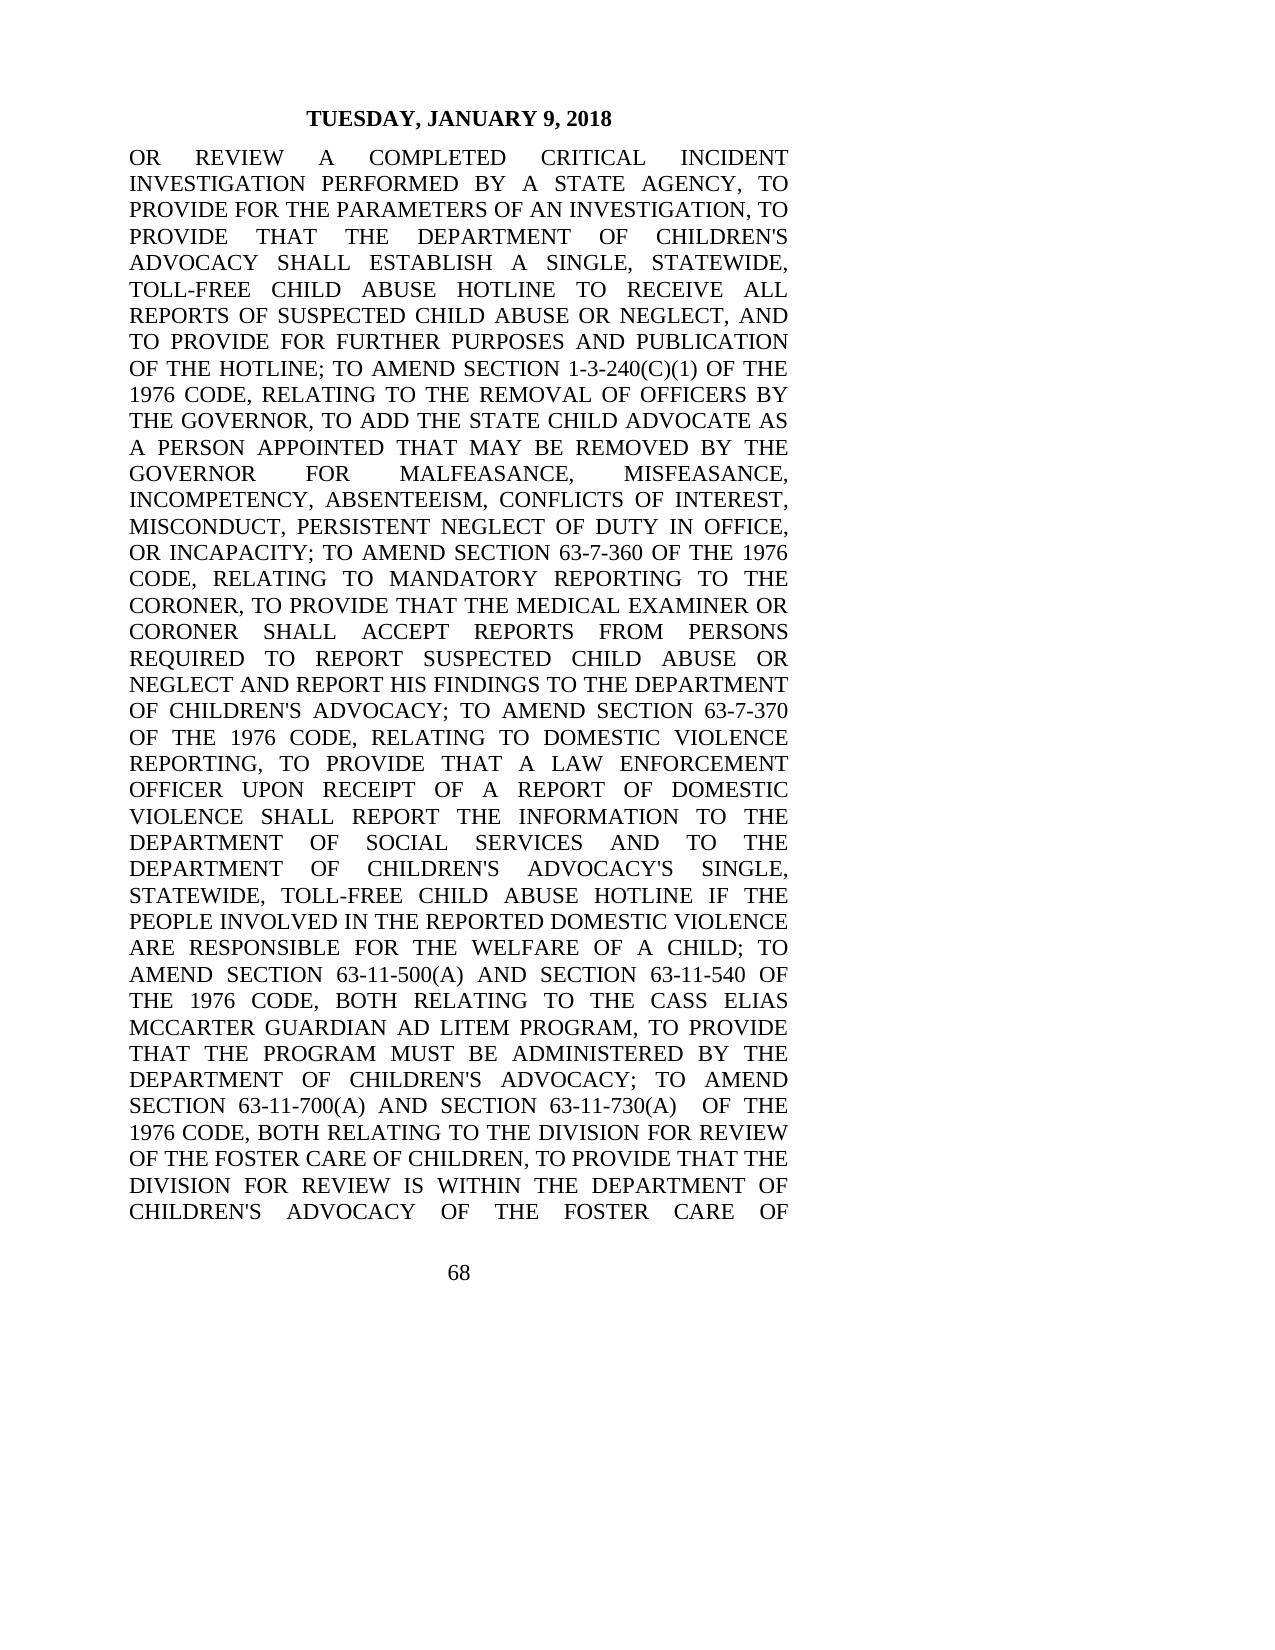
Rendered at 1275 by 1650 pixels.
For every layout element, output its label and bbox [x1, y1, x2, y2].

text [129, 144, 789, 1224]
